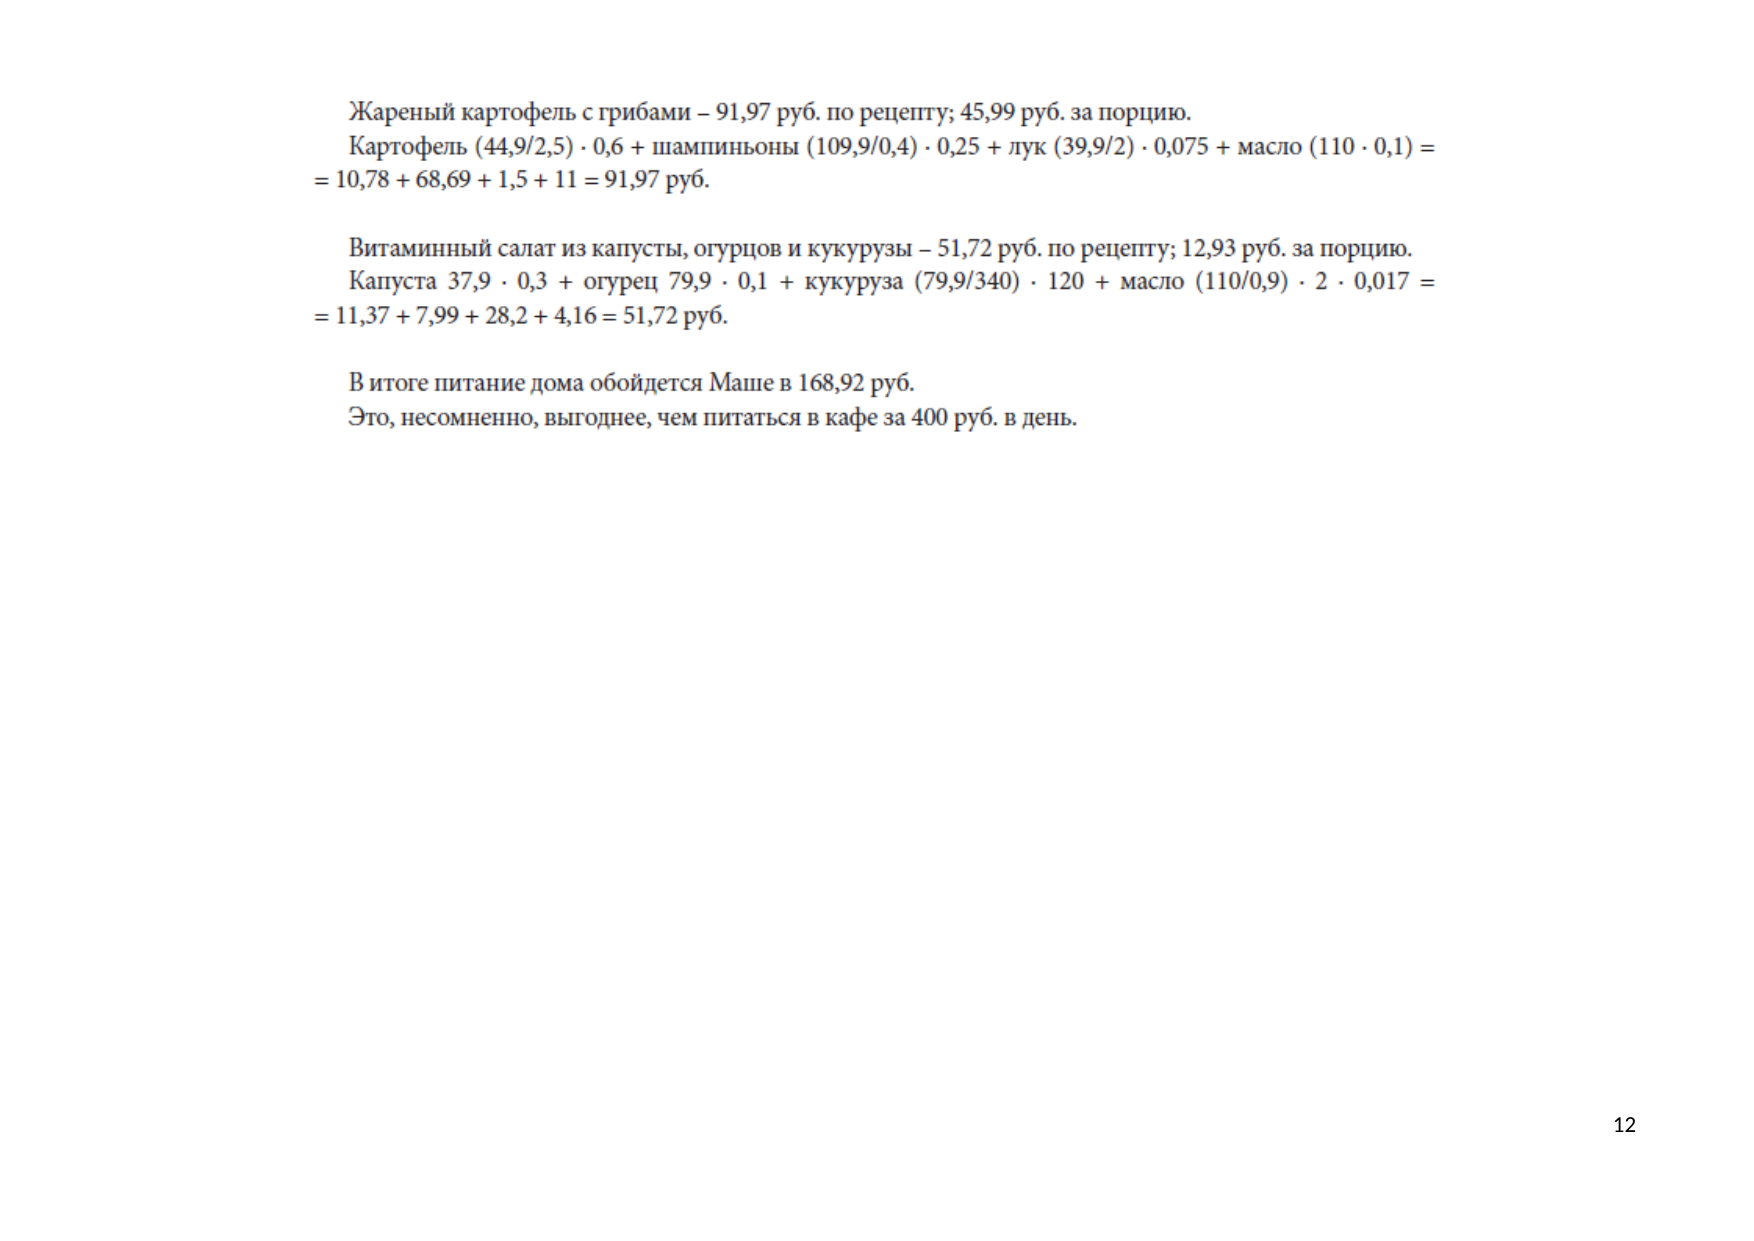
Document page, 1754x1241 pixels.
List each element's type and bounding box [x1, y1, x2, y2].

picture [285, 88, 1469, 435]
